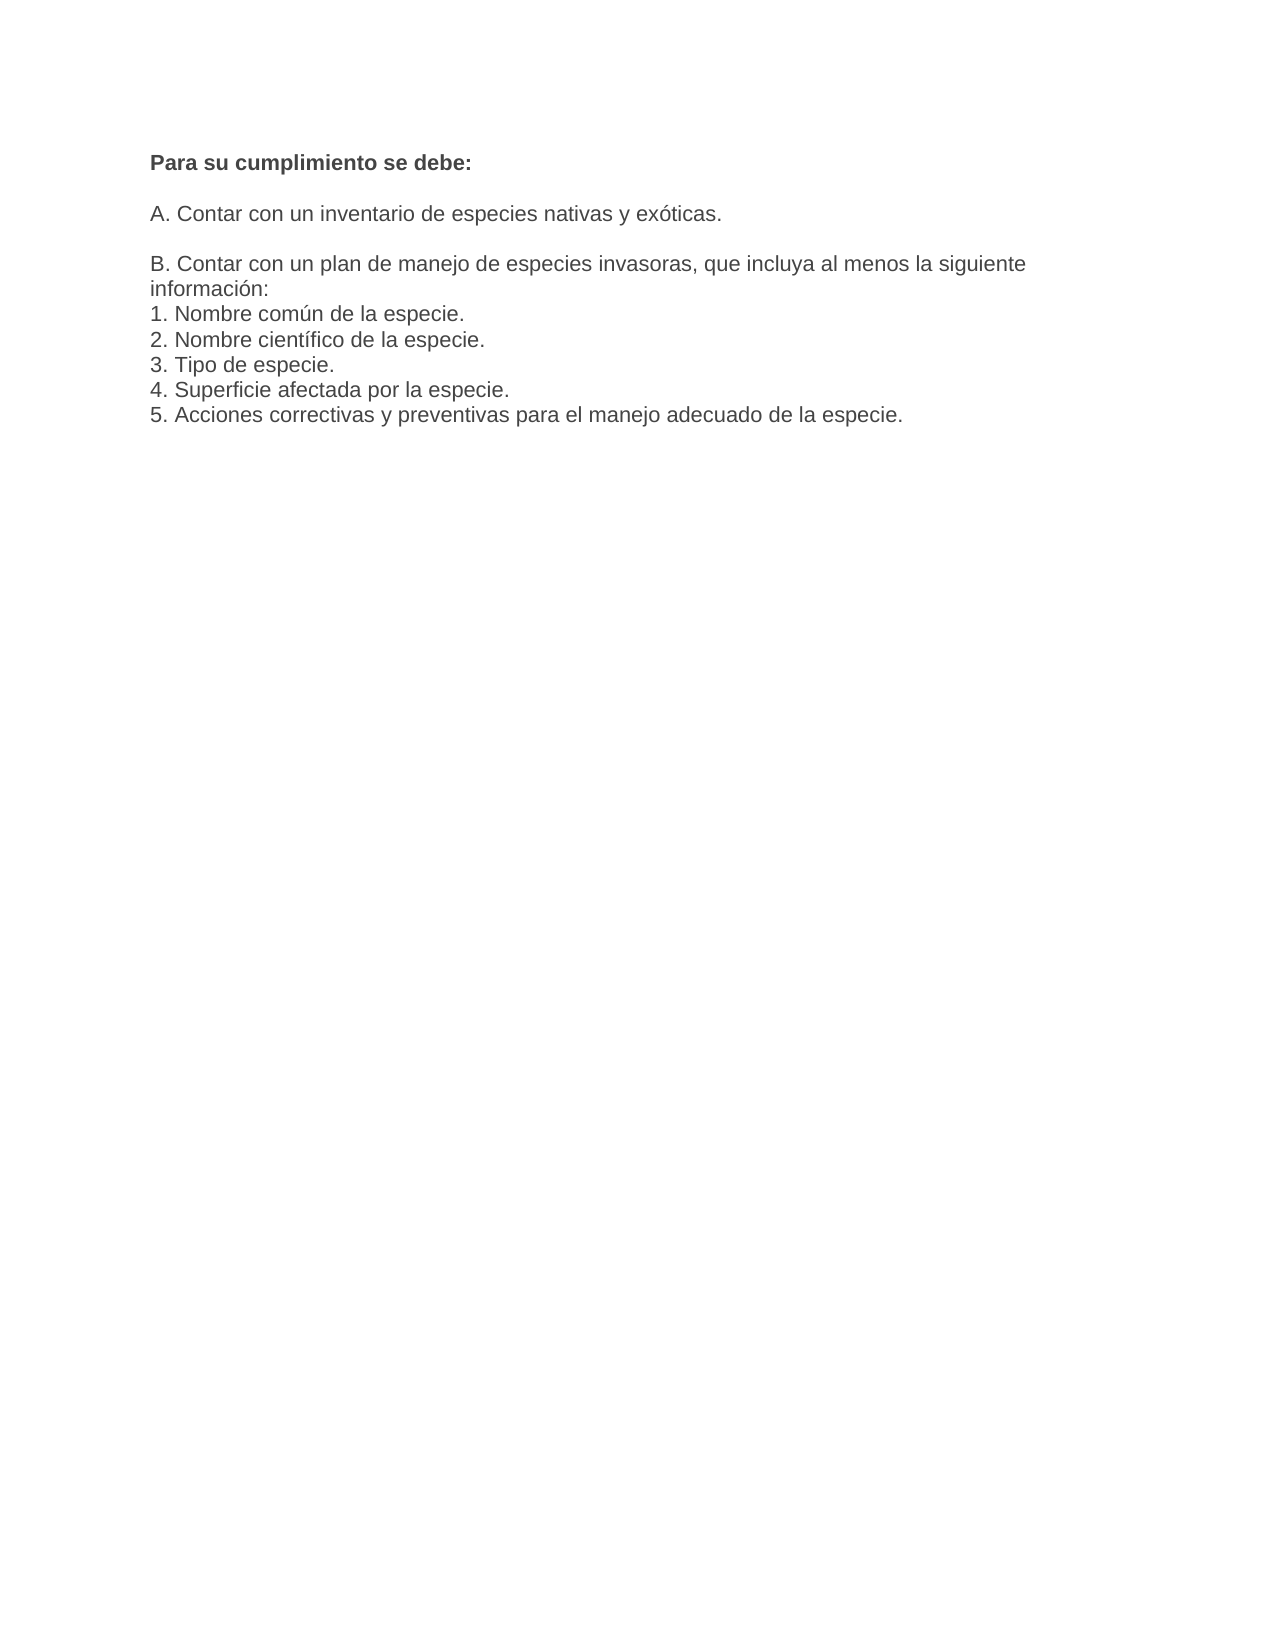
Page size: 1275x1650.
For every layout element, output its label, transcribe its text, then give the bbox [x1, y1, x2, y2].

text A. Contar con un inventario de especies nativas y exóticas. [150, 175, 1125, 226]
text 5. Acciones correctivas y preventivas para el manejo adecuado de la especie. [150, 402, 1125, 427]
text 4. Superficie afectada por la especie. [150, 377, 1125, 402]
text Para su cumplimiento se debe: [150, 150, 1125, 175]
text 3. Tipo de especie. [150, 352, 1125, 377]
text 2. Nombre científico de la especie. [150, 326, 1125, 352]
text 1. Nombre común de la especie. [150, 301, 1125, 326]
text B. Contar con un plan de manejo de especies invasoras, que incluya al menos la siguiente información: [150, 226, 1125, 301]
